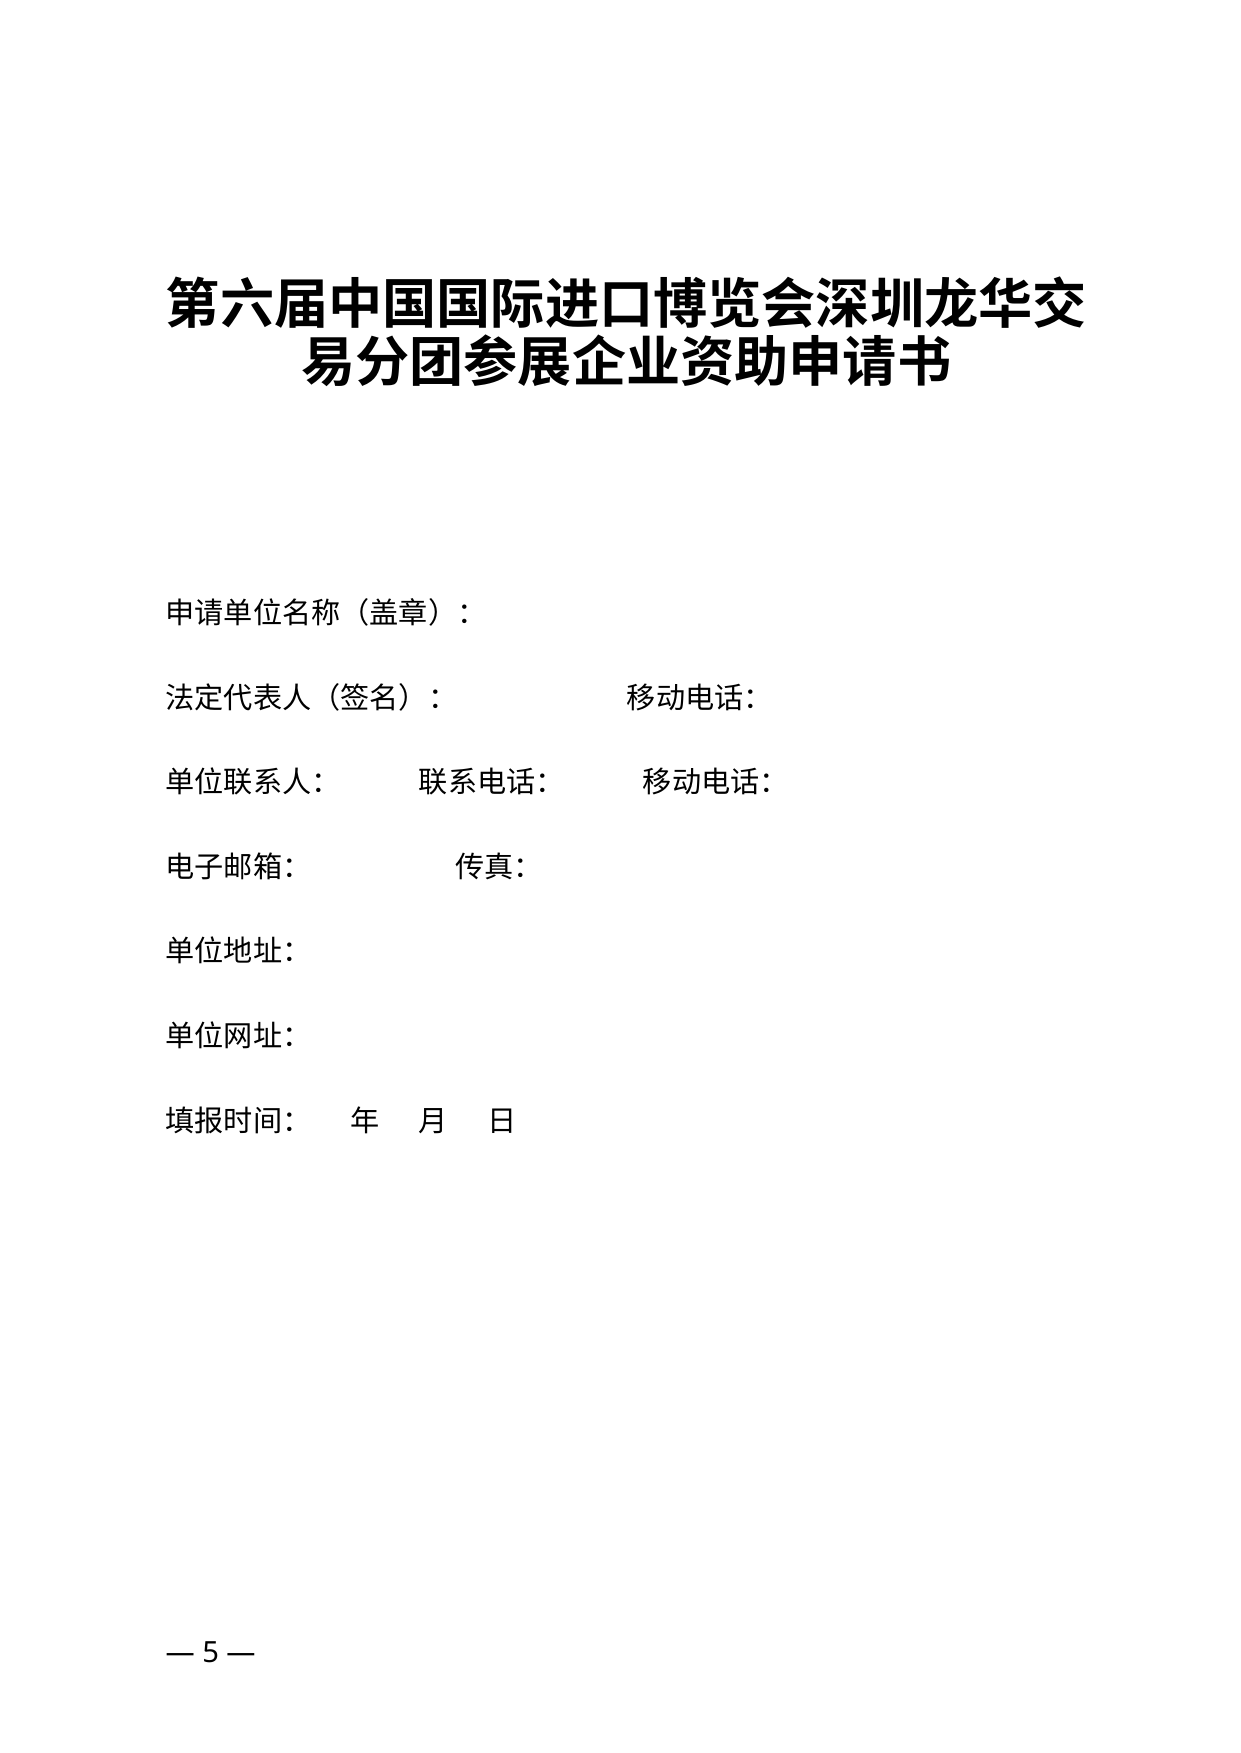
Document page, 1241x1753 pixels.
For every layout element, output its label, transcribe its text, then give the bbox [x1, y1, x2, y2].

text 电子邮箱： 传真： [165, 843, 1087, 886]
text 单位网址： [165, 1012, 1087, 1055]
text 单位联系人： 联系电话： 移动电话： [165, 759, 1087, 801]
text 法定代表人（签名）： 移动电话： [165, 674, 1087, 716]
text 单位地址： [165, 928, 1087, 970]
text 填报时间： 年 月 日 [165, 1097, 1087, 1139]
text 申请单位名称（盖章）： [165, 589, 1087, 632]
text 第六届中国国际进口博览会深圳龙华交易分团参展企业资助申请书 [165, 277, 1087, 393]
